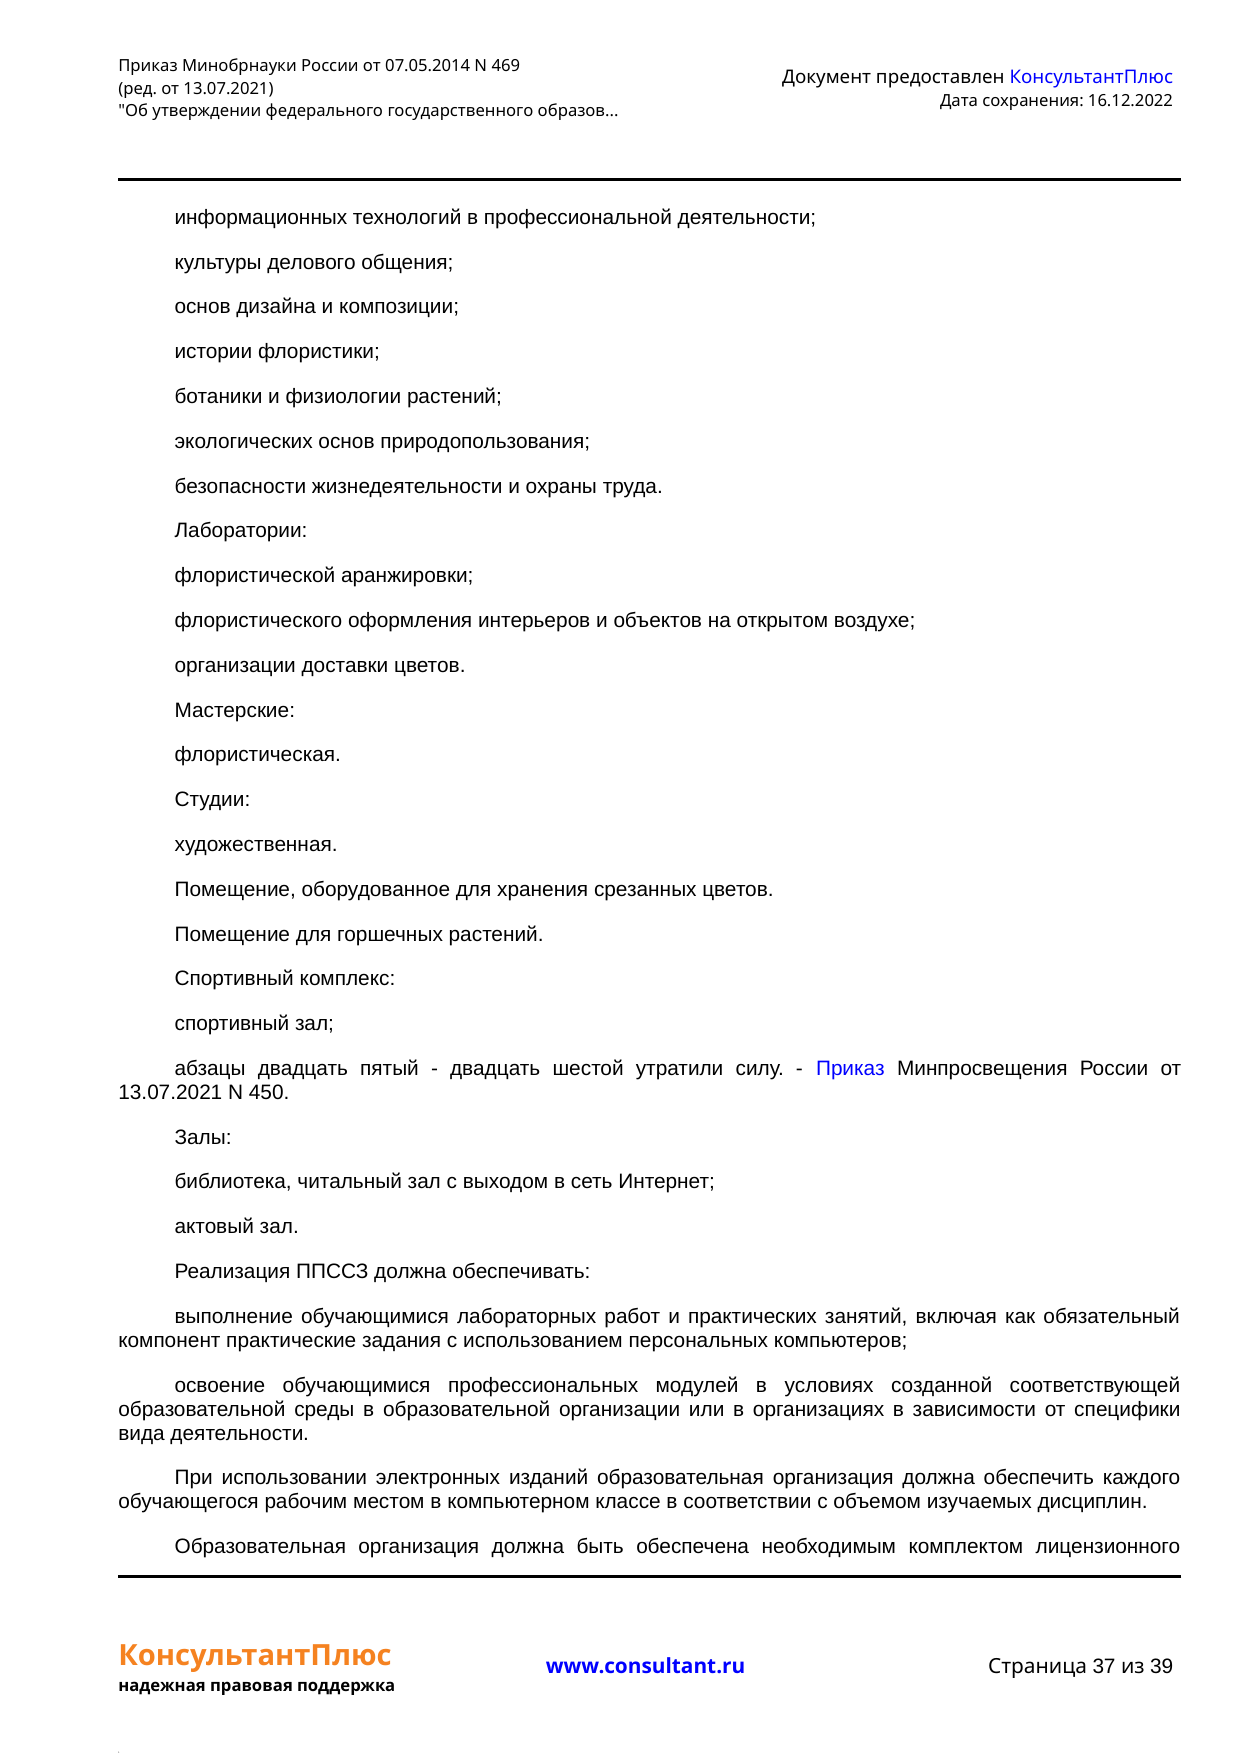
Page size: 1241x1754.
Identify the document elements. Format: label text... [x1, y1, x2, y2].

text актовый зал. [118, 1214, 1181, 1238]
text освоение обучающимися профессиональных модулей в условиях созданной соответствующей образовательной среды в образовательной организации или в организациях в зависимости от специфики вида деятельности. [118, 1372, 1181, 1444]
text флористической аранжировки; [118, 563, 1181, 587]
text Лаборатории: [118, 518, 1181, 542]
text Спортивный комплекс: [118, 966, 1181, 990]
text выполнение обучающимися лабораторных работ и практических занятий, включая как обязательный компонент практические задания с использованием персональных компьютеров; [118, 1304, 1181, 1352]
text Помещение для горшечных растений. [118, 921, 1181, 945]
text При использовании электронных изданий образовательная организация должна обеспечить каждого обучающегося рабочим местом в компьютерном классе в соответствии с объемом изучаемых дисциплин. [118, 1465, 1181, 1513]
text Залы: [118, 1124, 1181, 1148]
text безопасности жизнедеятельности и охраны труда. [118, 473, 1181, 497]
text экологических основ природопользования; [118, 429, 1181, 453]
text Реализация ППССЗ должна обеспечивать: [118, 1259, 1181, 1283]
text библиотека, читальный зал с выходом в сеть Интернет; [118, 1169, 1181, 1193]
text информационных технологий в профессиональной деятельности; [118, 205, 1181, 229]
text организации доставки цветов. [118, 653, 1181, 677]
text художественная. [118, 832, 1181, 856]
text флористическая. [118, 742, 1181, 766]
text флористического оформления интерьеров и объектов на открытом воздухе; [118, 608, 1181, 632]
text Студии: [118, 787, 1181, 811]
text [118, 1534, 1181, 1558]
text абзацы двадцать пятый - двадцать шестой утратили силу. - Приказ Минпросвещения России от 13.07.2021 N 450. [118, 1056, 1181, 1104]
text Помещение, оборудованное для хранения срезанных цветов. [118, 877, 1181, 901]
text истории флористики; [118, 339, 1181, 363]
text Мастерские: [118, 697, 1181, 721]
text спортивный зал; [118, 1011, 1181, 1035]
text культуры делового общения; [118, 249, 1181, 273]
text основ дизайна и композиции; [118, 294, 1181, 318]
text ботаники и физиологии растений; [118, 384, 1181, 408]
